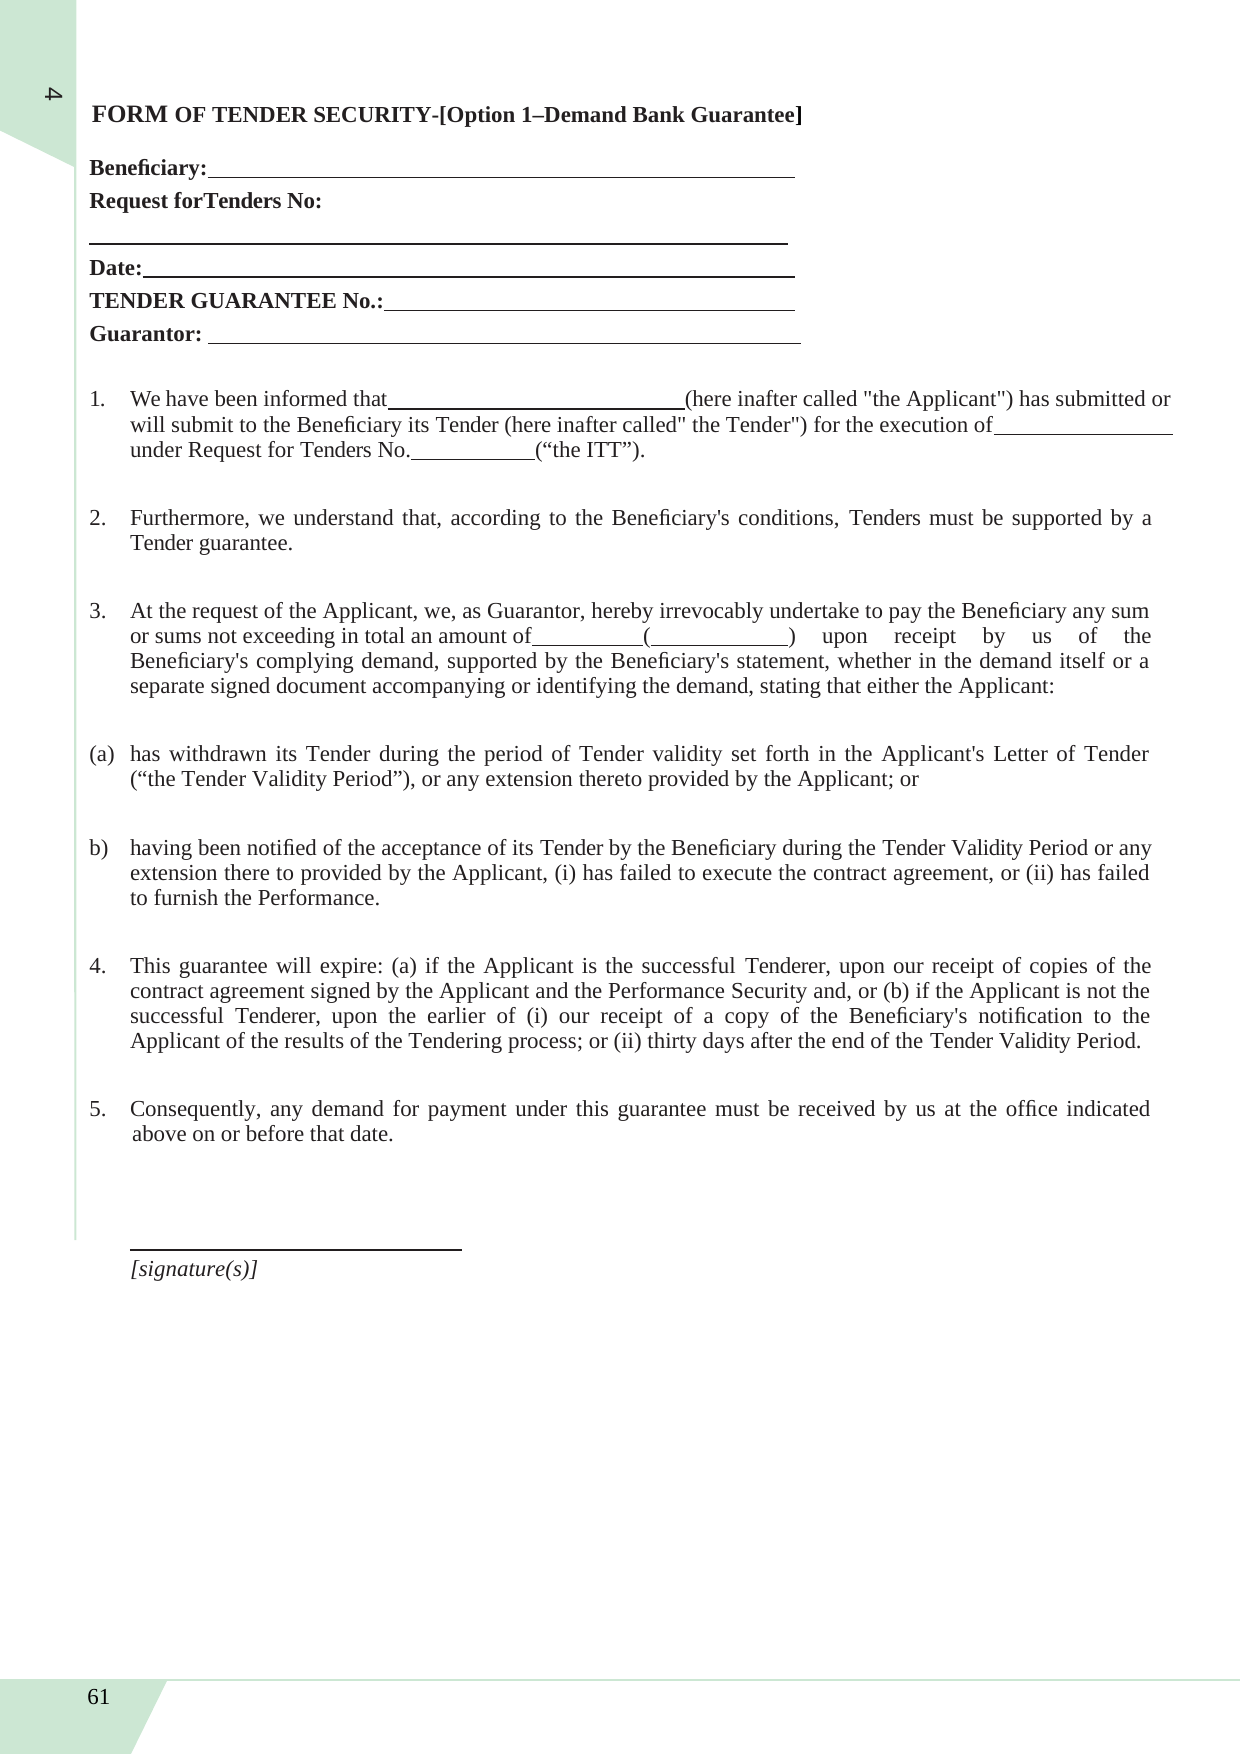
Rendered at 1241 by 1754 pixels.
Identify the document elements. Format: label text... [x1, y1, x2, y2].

text Guarantor: [89, 320, 1184, 347]
text b) having been notiﬁed of the acceptance of its Tender by the Beneﬁciary during the Tender Validity Period or any extension there to provided by the Applicant, (i) has failed to execute the contract agreement, or (ii) has failed to furnish the Performance. [89, 835, 1152, 910]
text (a) has withdrawn its Tender during the period of Tender validity set forth in the Applicant's Letter of Tender (“the Tender Validity Period”), or any extension thereto provided by the Applicant; or [89, 742, 1152, 792]
subtitle Beneﬁciary: Request forTenders No: Date: TENDER GUARANTEE No.: [89, 154, 801, 313]
list We have been informed that (here inafter called "the Applicant") has submitted or will submit to the Beneﬁciary its Tender (here inafter called" the Tender") for the execution of under Request for Tenders No. (“the ITT”). [89, 387, 1173, 462]
subtitle FORM OF TENDER SECURITY-[Option 1–Demand Bank Guarantee] [77, 99, 1151, 128]
text [signature(s)] [130, 1249, 1184, 1281]
list At the request of the Applicant, we, as Guarantor, hereby irrevocably undertake to pay the Beneﬁciary any sum or sums not exceeding in total an amount of ( ) upon receipt by us of the Beneﬁciary's complying demand, supported by the Beneﬁciary's statement, whether in the demand itself or a separate signed document accompanying or identifying the demand, stating that either the Applicant: [89, 598, 1152, 699]
list Consequently, any demand for payment under this guarantee must be received by us at the ofﬁce indicated above on or before that date. [89, 1097, 1152, 1147]
list Furthermore, we understand that, according to the Beneﬁciary's conditions, Tenders must be supported by a Tender guarantee. [89, 505, 1152, 555]
list This guarantee will expire: (a) if the Applicant is the successful Tenderer, upon our receipt of copies of the contract agreement signed by the Applicant and the Performance Security and, or (b) if the Applicant is not the successful Tenderer, upon the earlier of (i) our receipt of a copy of the Beneﬁciary's notiﬁcation to the Applicant of the results of the Tendering process; or (ii) thirty days after the end of the Tender Validity Period. [89, 953, 1152, 1054]
